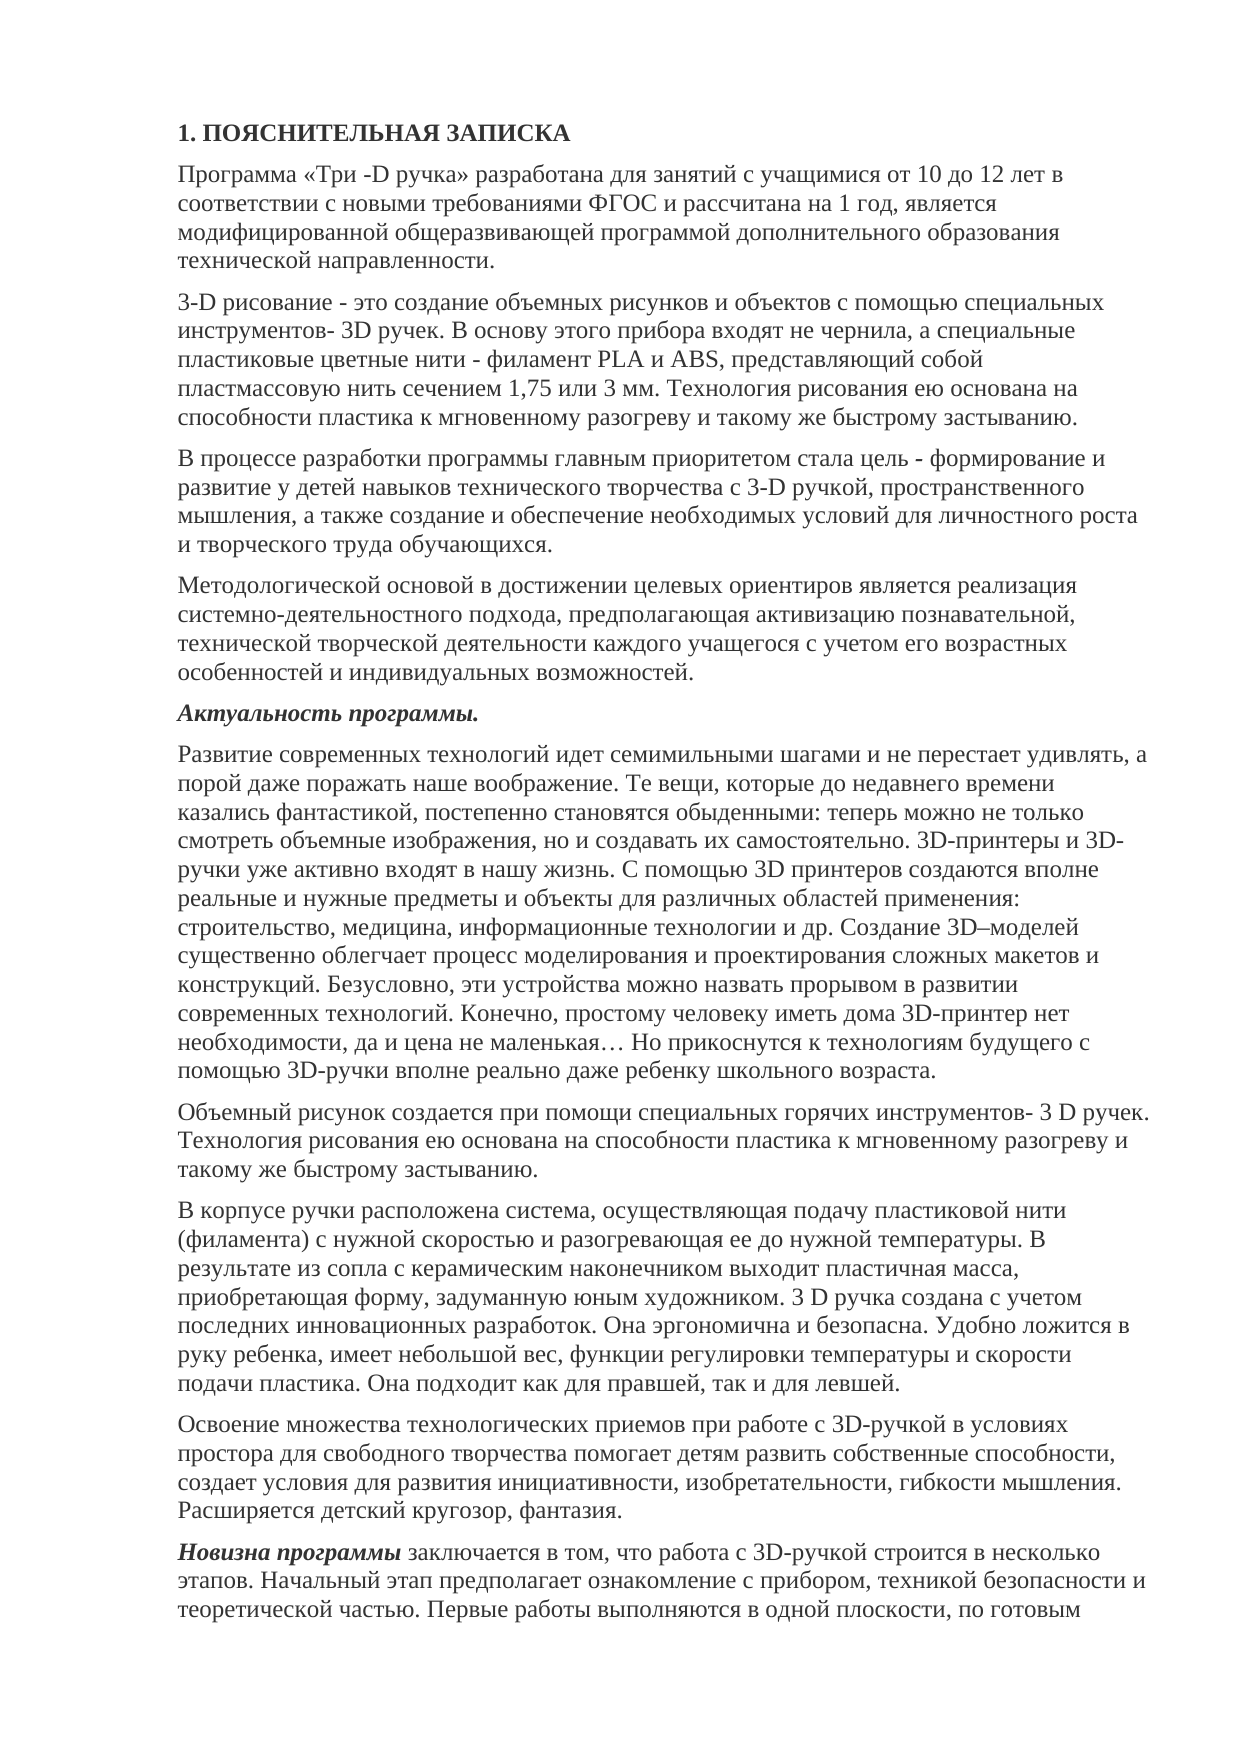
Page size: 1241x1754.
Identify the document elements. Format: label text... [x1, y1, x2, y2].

text Освоение множества технологических приемов при работе с 3D-ручкой в условиях простора для свободного творчества помогает детям развить собственные способности, создает условия для развития инициативности, изобретательности, гибкости мышления. Расширяется детский кругозор, фантазия. [177, 1409, 1152, 1524]
text Объемный рисунок создается при помощи специальных горячих инструментов- 3 D ручек. Технология рисования ею основана на способности пластика к мгновенному разогреву и такому же быстрому застыванию. [177, 1097, 1152, 1183]
text 1. ПОЯСНИТЕЛЬНАЯ ЗАПИСКА [177, 118, 1152, 147]
text Развитие современных технологий идет семимильными шагами и не перестает удивлять, а порой даже поражать наше воображение. Те вещи, которые до недавнего времени казались фантастикой, постепенно становятся обыденными: теперь можно не только смотреть объемные изображения, но и создавать их самостоятельно. 3D-принтеры и 3D-ручки уже активно входят в нашу жизнь. С помощью 3D принтеров создаются вполне реальные и нужные предметы и объекты для различных областей применения: строительство, медицина, информационные технологии и др. Создание 3D–моделей существенно облегчает процесс моделирования и проектирования сложных макетов и конструкций. Безусловно, эти устройства можно назвать прорывом в развитии современных технологий. Конечно, простому человеку иметь дома 3D-принтер нет необходимости, да и цена не маленькая… Но прикоснутся к технологиям будущего с помощью 3D-ручки вполне реально даже ребенку школьного возраста. [177, 739, 1152, 1084]
text Актуальность программы. [177, 698, 1152, 727]
text В корпусе ручки расположена система, осуществляющая подачу пластиковой нити (филамента) с нужной скоростью и разогревающая ее до нужной температуры. В результате из сопла с керамическим наконечником выходит пластичная масса, приобретающая форму, задуманную юным художником. 3 D ручка создана с учетом последних инновационных разработок. Она эргономична и безопасна. Удобно ложится в руку ребенка, имеет небольшой вес, функции регулировки температуры и скорости подачи пластика. Она подходит как для правшей, так и для левшей. [177, 1196, 1152, 1397]
text Программа «Три -D ручка» разработана для занятий с учащимися от 10 до 12 лет в соответствии с новыми требованиями ФГОС и рассчитана на 1 год, является модифицированной общеразвивающей программой дополнительного образования технической направленности. [177, 159, 1152, 274]
text 3-D рисование - это создание объемных рисунков и объектов с помощью специальных инструментов- 3D ручек. В основу этого прибора входят не чернила, а специальные пластиковые цветные нити - филамент PLA и ABS, представляющий собой пластмассовую нить сечением 1,75 или 3 мм. Технология рисования ею основана на способности пластика к мгновенному разогреву и такому же быстрому застыванию. [177, 287, 1152, 431]
text Методологической основой в достижении целевых ориентиров является реализация системно-деятельностного подхода, предполагающая активизацию познавательной, технической творческой деятельности каждого учащегося с учетом его возрастных особенностей и индивидуальных возможностей. [177, 571, 1152, 686]
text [177, 1537, 1152, 1623]
text В процессе разработки программы главным приоритетом стала цель - формирование и развитие у детей навыков технического творчества с 3-D ручкой, пространственного мышления, а также создание и обеспечение необходимых условий для личностного роста и творческого труда обучающихся. [177, 443, 1152, 558]
